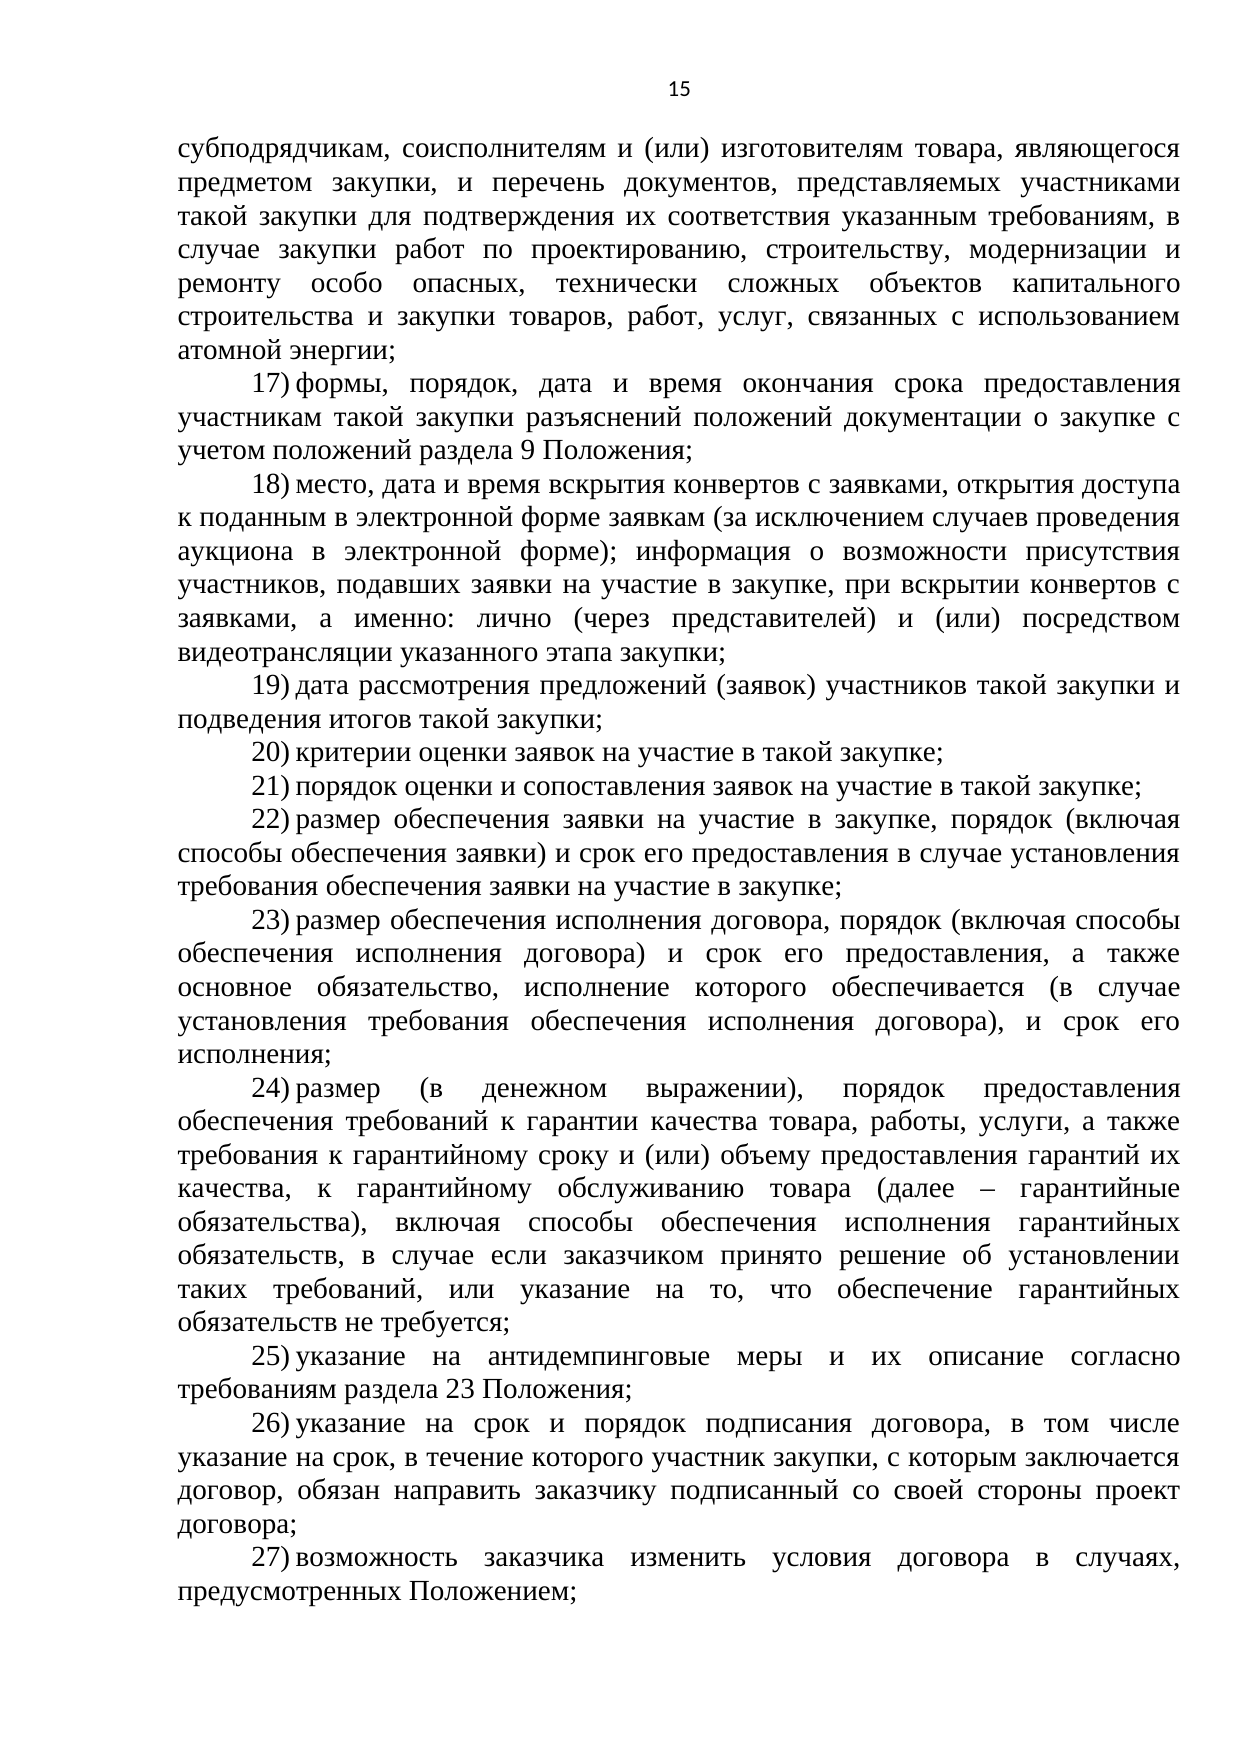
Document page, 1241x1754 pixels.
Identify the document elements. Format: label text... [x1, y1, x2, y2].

list возможность заказчика изменить условия договора в случаях, предусмотренных Положением; [177, 1539, 1181, 1606]
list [177, 131, 1181, 365]
list критерии оценки заявок на участие в такой закупке; [177, 734, 1181, 768]
list порядок оценки и сопоставления заявок на участие в такой закупке; [177, 768, 1181, 801]
list размер обеспечения исполнения договора, порядок (включая способы обеспечения исполнения договора) и срок его предоставления, а также основное обязательство, исполнение которого обеспечивается (в случае установления требования обеспечения исполнения договора), и срок его исполнения; [177, 902, 1181, 1070]
list место, дата и время вскрытия конвертов с заявками, открытия доступа к поданным в электронной форме заявкам (за исключением случаев проведения аукциона в электронной форме); информация о возможности присутствия участников, подавших заявки на участие в закупке, при вскрытии конвертов с заявками, а именно: лично (через представителей) и (или) посредством видеотрансляции указанного этапа закупки; [177, 466, 1181, 667]
list указание на антидемпинговые меры и их описание согласно требованиям раздела 23 Положения; [177, 1338, 1181, 1405]
list формы, порядок, дата и время окончания срока предоставления участникам такой закупки разъяснений положений документации о закупке с учетом положений раздела 9 Положения; [177, 365, 1181, 466]
list размер обеспечения заявки на участие в закупке, порядок (включая способы обеспечения заявки) и срок его предоставления в случае установления требования обеспечения заявки на участие в закупке; [177, 801, 1181, 902]
list размер (в денежном выражении), порядок предоставления обеспечения требований к гарантии качества товара, работы, услуги, а также требования к гарантийному сроку и (или) объему предоставления гарантий их качества, к гарантийному обслуживанию товара (далее – гарантийные обязательства), включая способы обеспечения исполнения гарантийных обязательств, в случае если заказчиком принято решение об установлении таких требований, или указание на то, что обеспечение гарантийных обязательств не требуется; [177, 1070, 1181, 1338]
list указание на срок и порядок подписания договора, в том числе указание на срок, в течение которого участник закупки, с которым заключается договор, обязан направить заказчику подписанный со своей стороны проект договора; [177, 1405, 1181, 1539]
list дата рассмотрения предложений (заявок) участников такой закупки и подведения итогов такой закупки; [177, 667, 1181, 734]
